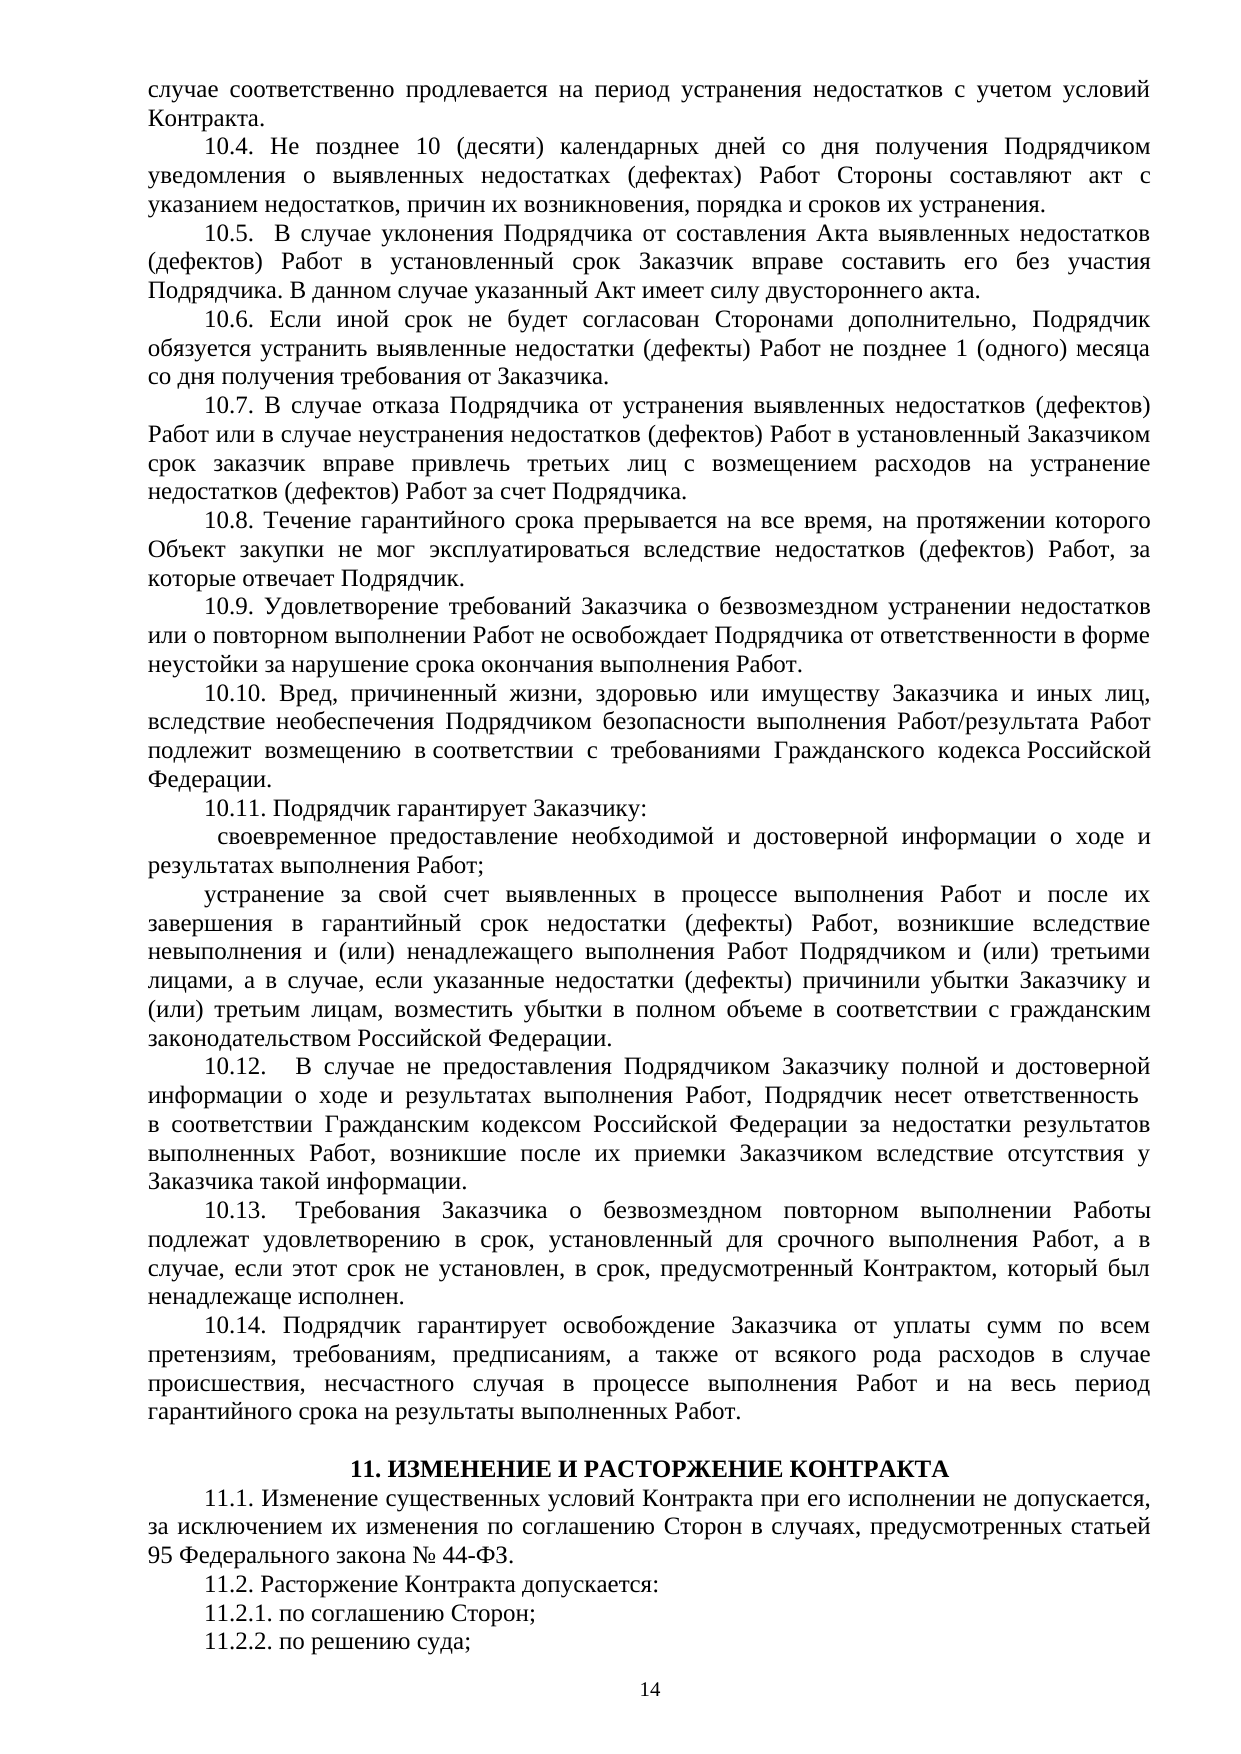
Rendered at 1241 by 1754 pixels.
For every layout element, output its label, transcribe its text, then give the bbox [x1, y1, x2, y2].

text 11.2.1. по соглашению Сторон; [148, 1598, 1152, 1626]
text 11.2. Расторжение Контракта допускается: [148, 1569, 1152, 1598]
text 11. ИЗМЕНЕНИЕ И РАСТОРЖЕНИЕ КОНТРАКТА [148, 1454, 1152, 1483]
text 11.1. Изменение существенных условий Контракта при его исполнении не допускается, за исключением их изменения по соглашению Сторон в случаях, предусмотренных статьей 95 Федерального закона № 44-ФЗ. [148, 1483, 1152, 1569]
text 10.6. Если иной срок не будет согласован Сторонами дополнительно, Подрядчик обязуется устранить выявленные недостатки (дефекты) Работ не позднее 1 (одного) месяца со дня получения требования от Заказчика. [148, 304, 1152, 390]
text 10.13. Требования Заказчика о безвозмездном повторном выполнении Работы подлежат удовлетворению в срок, установленный для срочного выполнения Работ, а в случае, если этот срок не установлен, в срок, предусмотренный Контрактом, который был ненадлежаще исполнен. [148, 1195, 1152, 1310]
text своевременное предоставление необходимой и достоверной информации о ходе и результатах выполнения Работ; [148, 821, 1152, 879]
text устранение за свой счет выявленных в процессе выполнения Работ и после их завершения в гарантийный срок недостатки (дефекты) Работ, возникшие вследствие невыполнения и (или) ненадлежащего выполнения Работ Подрядчиком и (или) третьими лицами, а в случае, если указанные недостатки (дефекты) причинили убытки Заказчику и (или) третьим лицам, возместить убытки в полном объеме в соответствии с гражданским законодательством Российской Федерации. [148, 879, 1152, 1051]
text 10.5. В случае уклонения Подрядчика от составления Акта выявленных недостатков (дефектов) Работ в установленный срок Заказчик вправе составить его без участия Подрядчика. В данном случае указанный Акт имеет силу двустороннего акта. [148, 218, 1152, 304]
text 10.7. В случае отказа Подрядчика от устранения выявленных недостатков (дефектов) Работ или в случае неустранения недостатков (дефектов) Работ в установленный Заказчиком срок заказчик вправе привлечь третьих лиц с возмещением расходов на устранение недостатков (дефектов) Работ за счет Подрядчика. [148, 390, 1152, 505]
text 11.2.2. по решению суда; [148, 1626, 1152, 1655]
text 10.14. Подрядчик гарантирует освобождение Заказчика от уплаты сумм по всем претензиям, требованиям, предписаниям, а также от всякого рода расходов в случае происшествия, несчастного случая в процессе выполнения Работ и на весь период гарантийного срока на результаты выполненных Работ. [148, 1310, 1152, 1425]
text 10.10. Вред, причиненный жизни, здоровью или имуществу Заказчика и иных лиц, вследствие необеспечения Подрядчиком безопасности выполнения Работ/результата Работ подлежит возмещению в соответствии с требованиями Гражданского кодекса Российской Федерации. [148, 678, 1152, 793]
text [148, 74, 1152, 131]
text 10.9. Удовлетворение требований Заказчика о безвозмездном устранении недостатков или о повторном выполнении Работ не освобождает Подрядчика от ответственности в форме неустойки за нарушение срока окончания выполнения Работ. [148, 591, 1152, 678]
text 10.11. Подрядчик гарантирует Заказчику: [148, 793, 1152, 821]
text 10.4. Не позднее 10 (десяти) календарных дней со дня получения Подрядчиком уведомления о выявленных недостатках (дефектах) Работ Стороны составляют акт с указанием недостатков, причин их возникновения, порядка и сроков их устранения. [148, 131, 1152, 218]
text 10.12. В случае не предоставления Подрядчиком Заказчику полной и достоверной информации о ходе и результатах выполнения Работ, Подрядчик несет ответственность в соответствии Гражданским кодексом Российской Федерации за недостатки результатов выполненных Работ, возникшие после их приемки Заказчиком вследствие отсутствия у Заказчика такой информации. [148, 1051, 1152, 1195]
text 10.8. Течение гарантийного срока прерывается на все время, на протяжении которого Объект закупки не мог эксплуатироваться вследствие недостатков (дефектов) Работ, за которые отвечает Подрядчик. [148, 505, 1152, 591]
